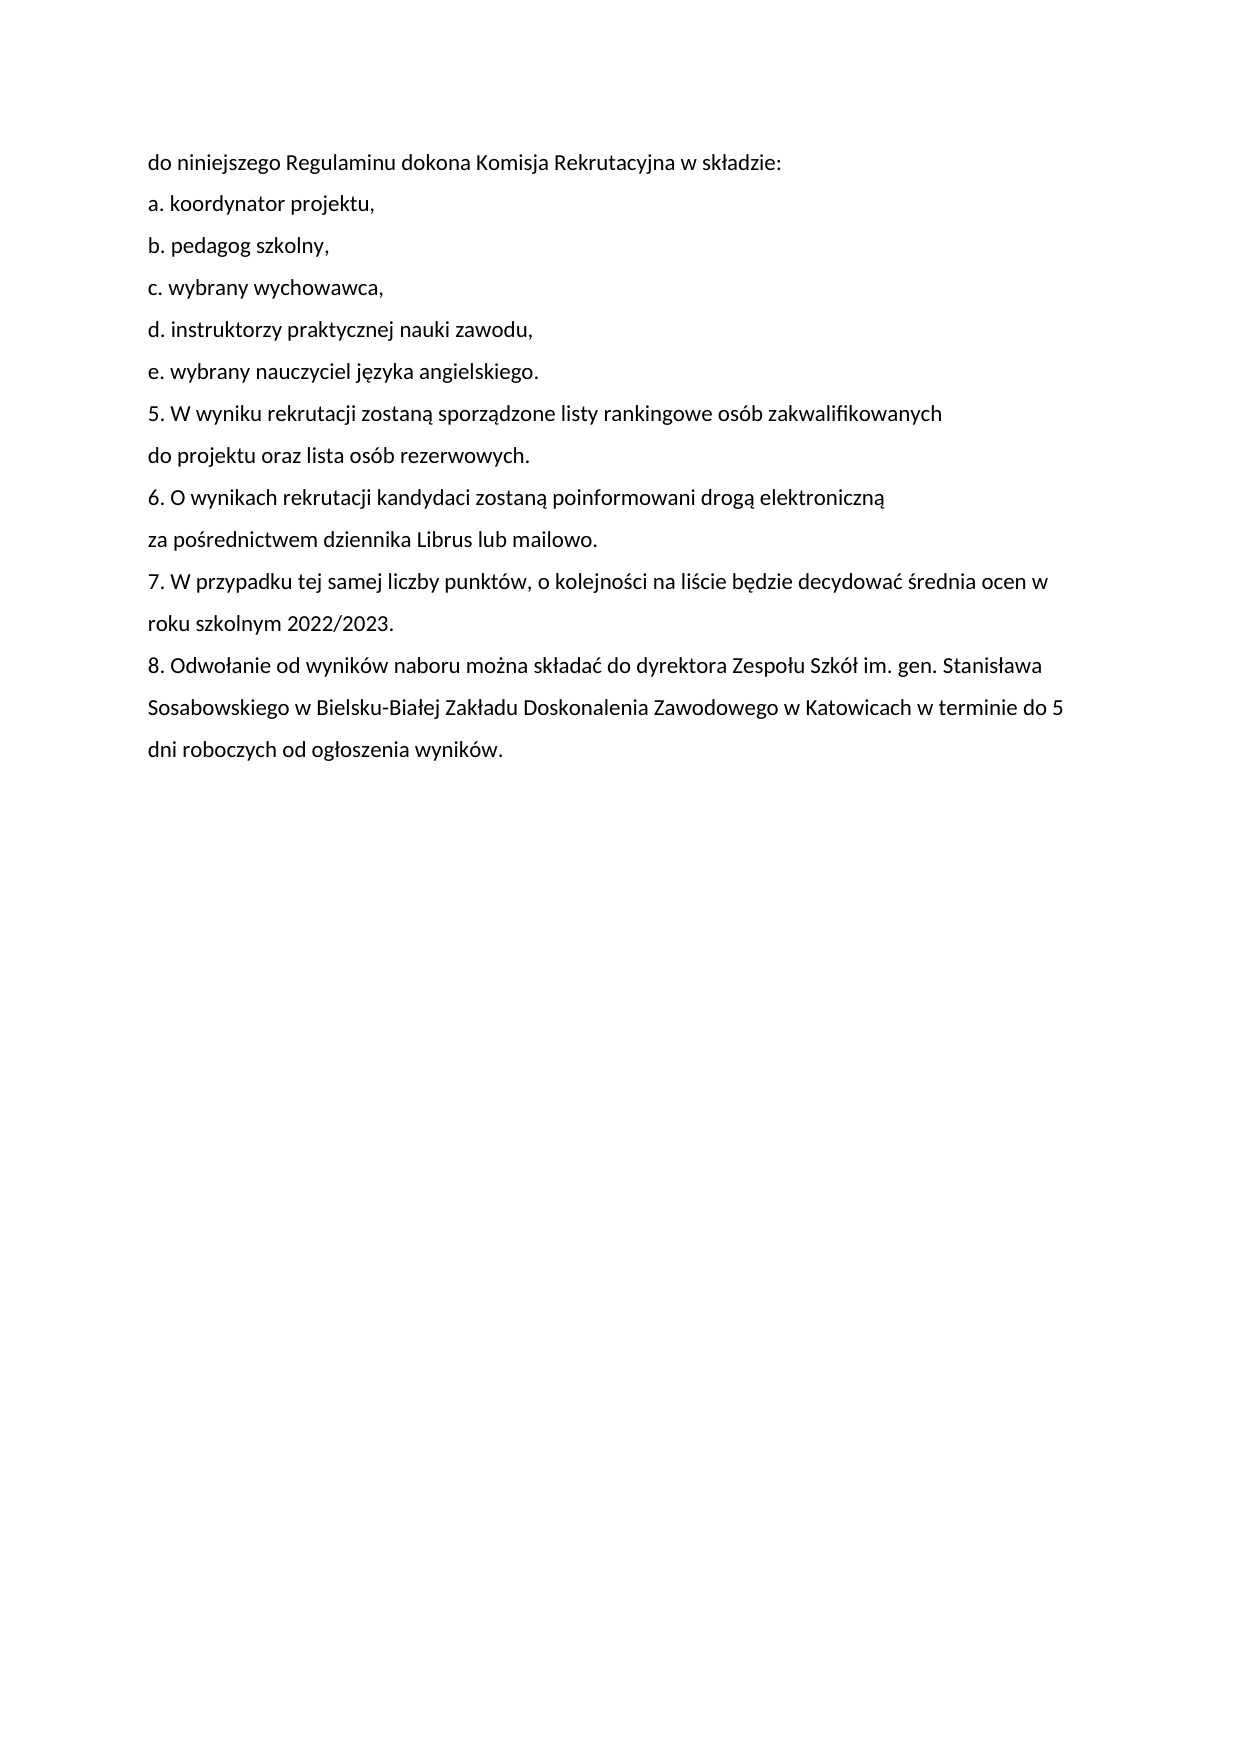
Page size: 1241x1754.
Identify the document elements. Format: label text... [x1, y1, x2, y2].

text 7. W przypadku tej samej liczby punktów, o kolejności na liście będzie decydować średnia ocen w roku szkolnym 2022/2023. [148, 567, 1093, 637]
text a. koordynator projektu, [148, 189, 1093, 218]
text d. instruktorzy praktycznej nauki zawodu, [148, 316, 1093, 343]
text 8. Odwołanie od wyników naboru można składać do dyrektora Zespołu Szkół im. gen. Stanisława Sosabowskiego w Bielsku-Białej Zakładu Doskonalenia Zawodowego w Katowicach w terminie do 5 dni roboczych od ogłoszenia wyników. [148, 651, 1093, 763]
text do projektu oraz lista osób rezerwowych. [148, 441, 1093, 469]
text za pośrednictwem dziennika Librus lub mailowo. [148, 525, 1093, 553]
text 6. O wynikach rekrutacji kandydaci zostaną poinformowani drogą elektroniczną [148, 483, 1093, 511]
text do niniejszego Regulaminu dokona Komisja Rekrutacyjna w składzie: [148, 148, 1093, 176]
text 5. W wyniku rekrutacji zostaną sporządzone listy rankingowe osób zakwalifikowanych [148, 399, 1093, 427]
text b. pedagog szkolny, [148, 232, 1093, 259]
text e. wybrany nauczyciel języka angielskiego. [148, 357, 1093, 386]
text c. wybrany wychowawca, [148, 273, 1093, 302]
